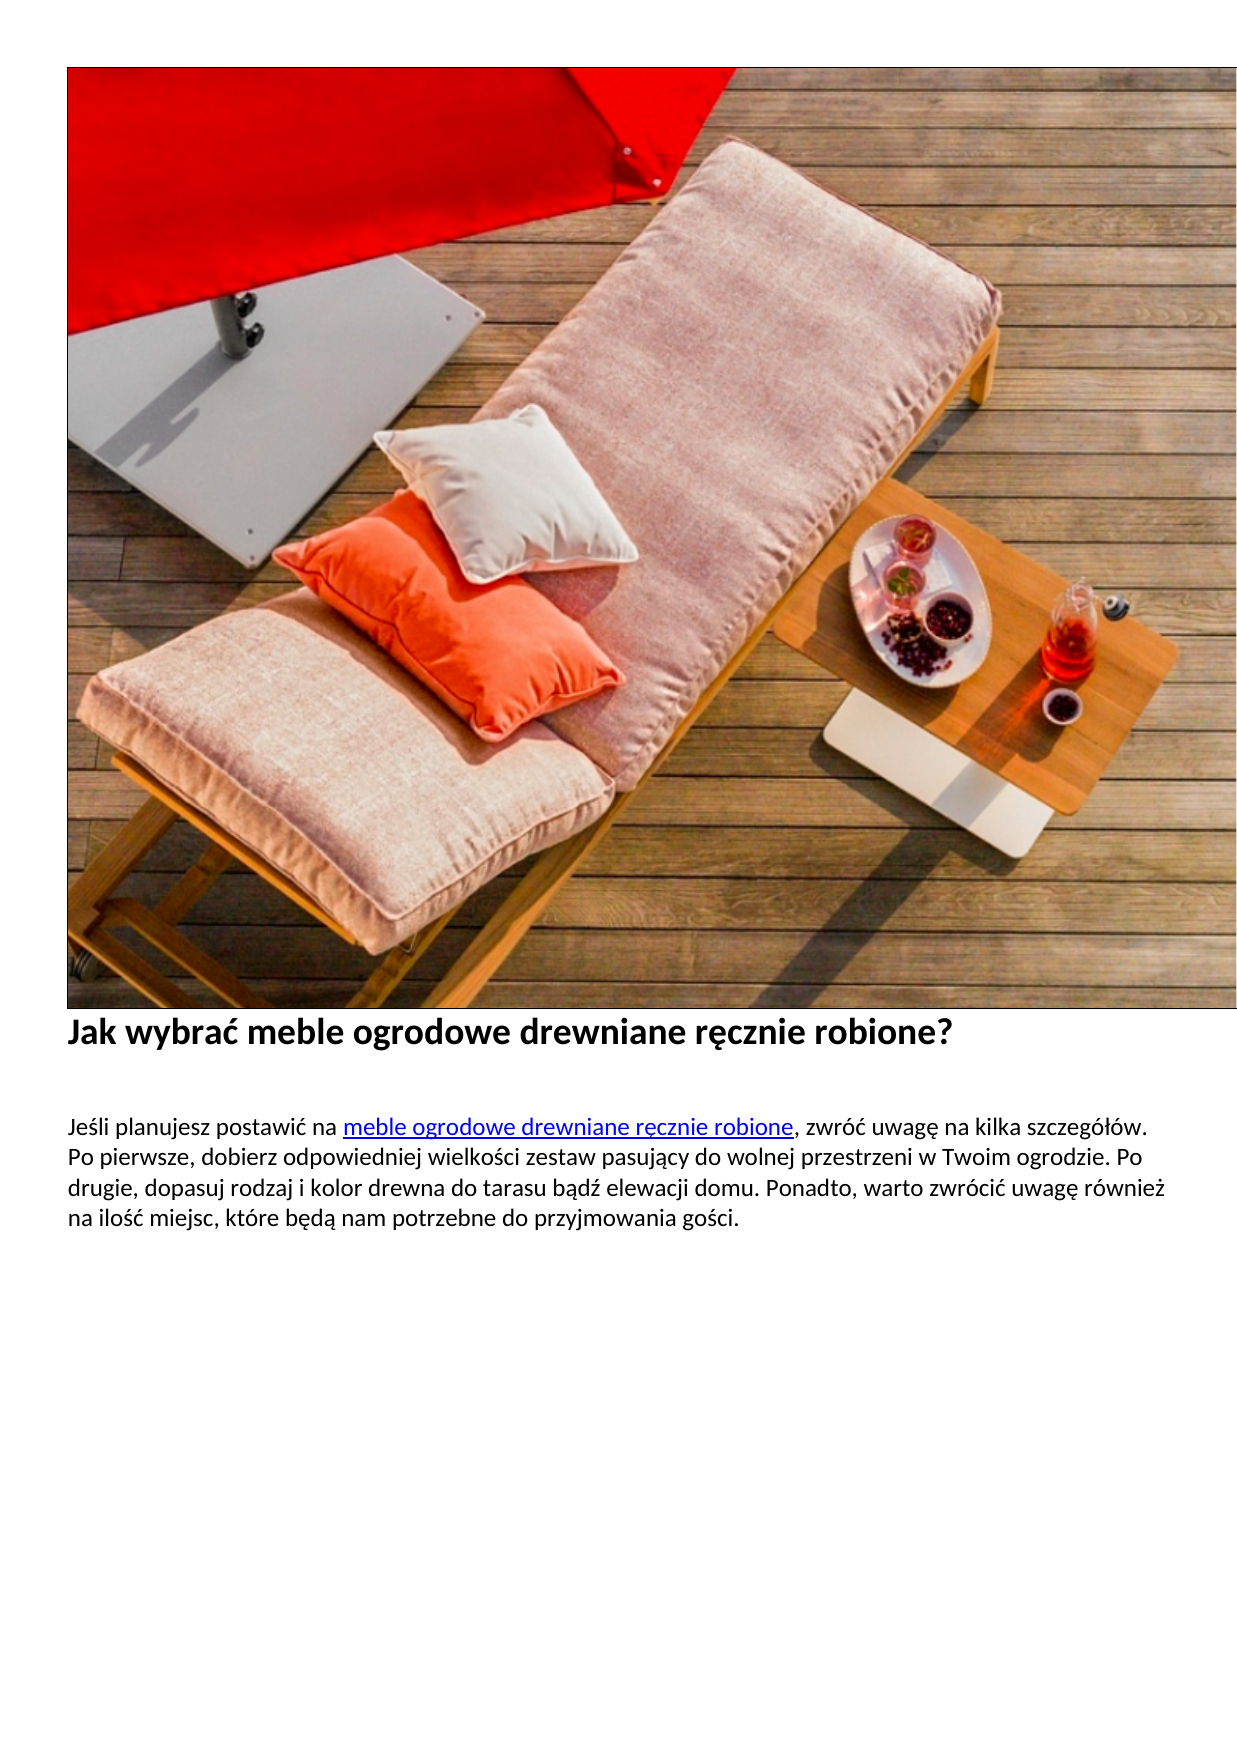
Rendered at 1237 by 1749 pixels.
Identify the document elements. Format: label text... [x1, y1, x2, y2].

text Jak wybrać meble ogrodowe drewniane ręcznie robione? [68, 1009, 1169, 1054]
picture [68, 68, 1237, 1008]
text Jeśli planujesz postawić na meble ogrodowe drewniane ręcznie robione, zwróć uwagę na kilka szczegółów. Po pierwsze, dobierz odpowiedniej wielkości zestaw pasujący do wolnej przestrzeni w Twoim ogrodzie. Po drugie, dopasuj rodzaj i kolor drewna do tarasu bądź elewacji domu. Ponadto, warto zwrócić uwagę również na ilość miejsc, które będą nam potrzebne do przyjmowania gości. [68, 1111, 1169, 1233]
